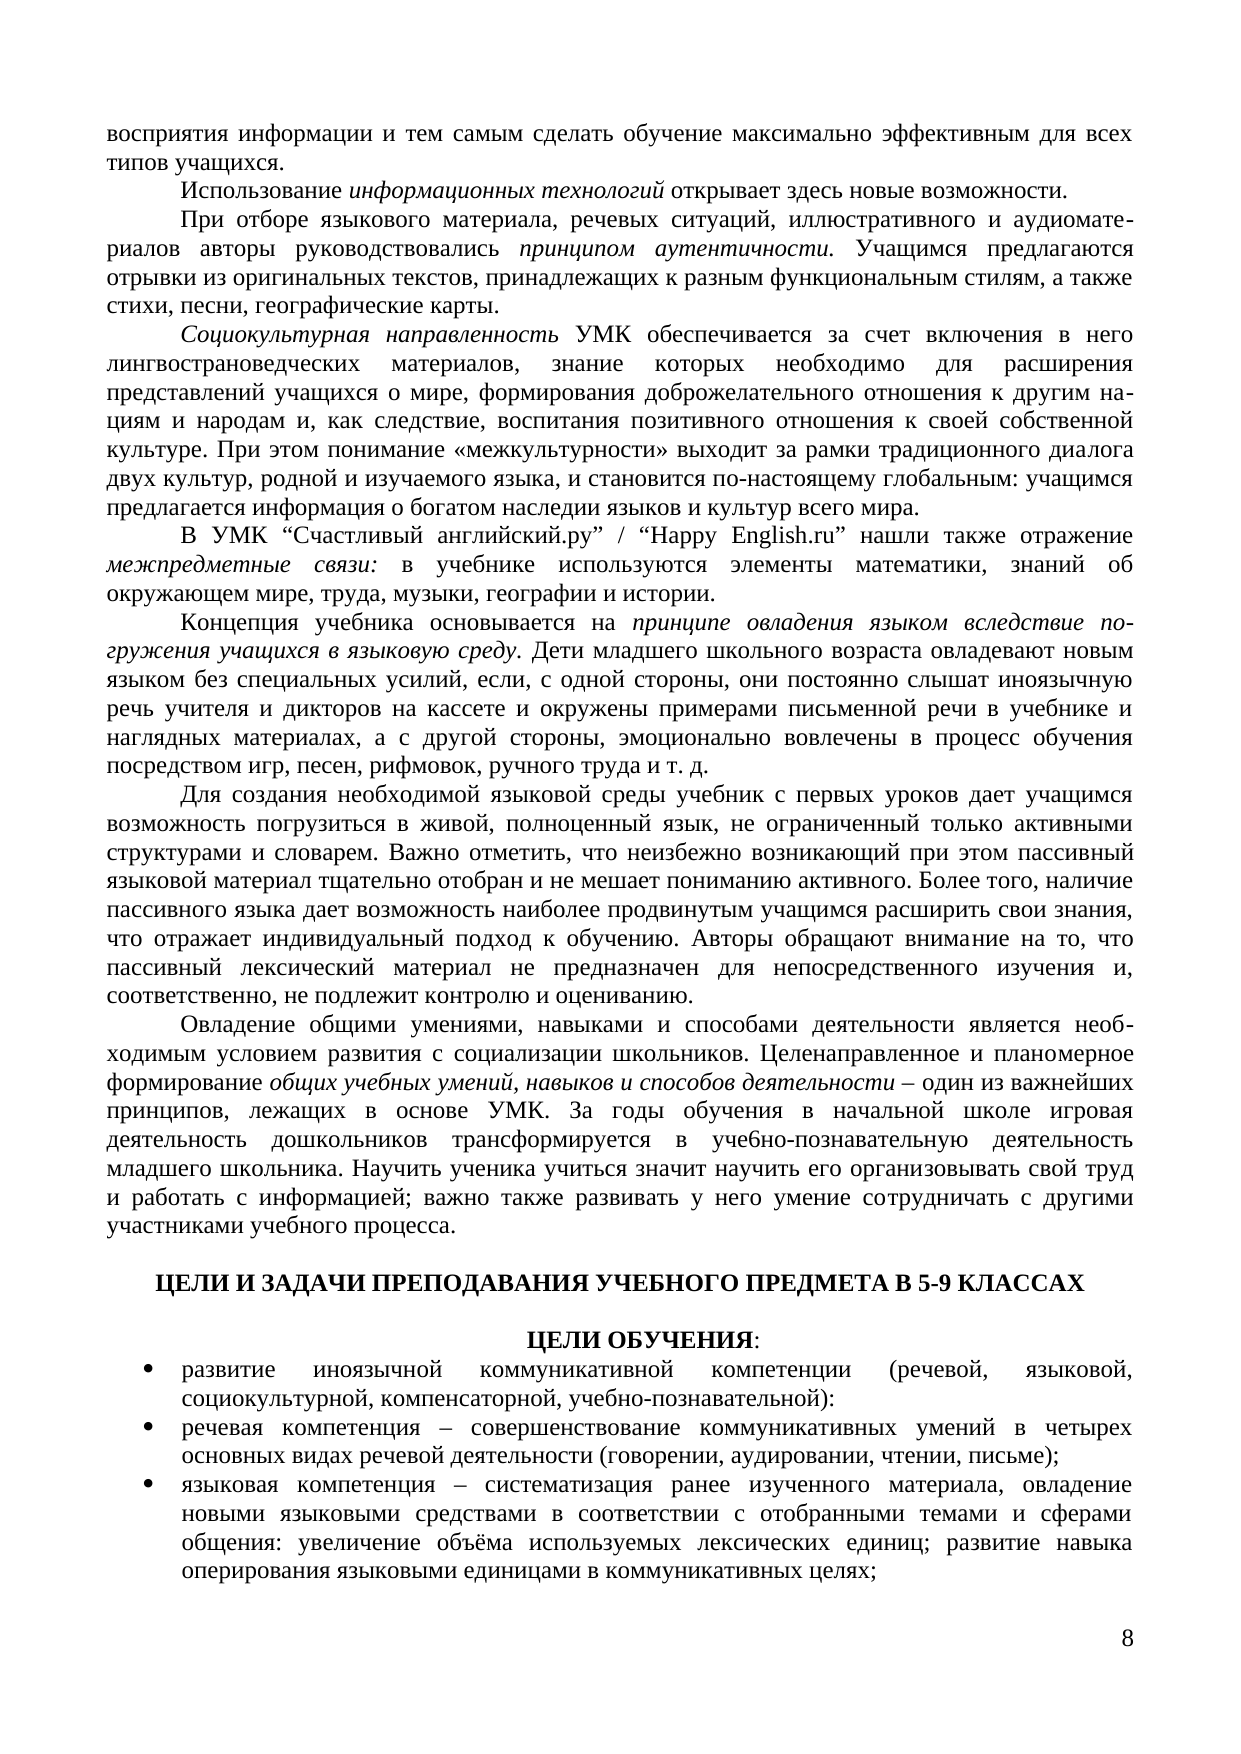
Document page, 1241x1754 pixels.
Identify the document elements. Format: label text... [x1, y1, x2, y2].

list языковая компетенция – систематизация ранее изученного материала, овладение новыми языковыми средствами в соответствии с отобранными темами и сферами общения: увеличение объёма используемых лексических единиц; развитие навыка оперирования языковыми единицами в коммуникативных целях; [144, 1469, 1133, 1584]
list развитие иноязычной коммуникативной компетенции (речевой, языковой, социокультурной, компенсаторной, учебно-познавательной): [144, 1354, 1133, 1412]
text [106, 118, 1134, 176]
text Для создания необходимой языковой среды учебник c первых уроков дает учащимся возможность погрузиться в живой, полноценный язык, не ограниченный только активными структурами и словарем. Важно отметить, что неизбежно возникающий при этом пассивный языковой материал тщательно отобран и не мешает пониманию активного. Более того, наличие пассивного языка дает возможность наиболее продвинутым учащимся расширить свои знания, что отражает индивидуальный подход к обучению. Авторы обращают внимание на то, что пассивный лексический материал не предназначен для непосредственного изучения и, соответственно, не подлежит контролю и оцениванию. [106, 779, 1134, 1009]
text При отборе языкового материала, речевых ситуаций, иллюстративного и аудиоматериалов авторы руководствовались принципом аутентичности. Учащимся предлагаются отрывки из оригинальных текстов, принадлежащих к разным функциональным стилям, a также стихи, песни, географические карты. [106, 204, 1134, 319]
text B УМК “Счастливый английский.ру” / “Happy English.ru” нашли также отражение межпредметные связи: в учебнике используются элементы математики, знаний об окружающем мире, труда, музыки, географии и истории. [106, 521, 1134, 607]
text Концепция учебника основывается на принципе овладения языком вследствие погружения учащихся в языковую среду. Дети младшего школьного возраста овладевают новым языком без специальных усилий, если, c одной стороны, они постоянно слышат иноязычную речь учителя и дикторов на кассете и окрyжены примерами письменной речи в учебнике и наглядных материалах, a c другой стороны, эмоционально вовлечены в процесс обучения посредством игр, песен, рифмовок, ручного труда и т. д. [106, 607, 1134, 779]
text Овладение общими умениями, навыками и способами деятельности является необходимым условием развития с социализации школьников. Целенаправленное и планомерное формирование общих учебных умений, навыков и способов деятельности – один из важнейших принципов, лежащих в основе УМК. За годы обучения в начальной школе игровая деятельность дошкольников трансформируется в уче6но-познавательную деятельность младшего школьника. Научить ученика учиться значит научить его организовывать свой труд и работать c информацией; важно также развивать y него умение сотрудничать c другими участниками учебного процесса. [106, 1009, 1134, 1239]
text ЦЕЛИ И ЗАДАЧИ ПРЕПОДАВАНИЯ УЧЕБНОГО ПРЕДМЕТА В 5-9 КЛАССАХ [106, 1268, 1134, 1297]
text Использование информационных технологий открывает здесь новые возможности. [106, 176, 1134, 204]
list речевая компетенция – совершенствование коммуникативных умений в четырех основных видах речевой деятельности (говорении, аудировании, чтении, письме); [144, 1412, 1133, 1469]
list ЦЕЛИ ОБУЧЕНИЯ: [150, 1326, 1137, 1354]
text Социокультурная направленность УМК обеспечивается за счет включения в него лингвострановедческих материалов, знание которых необходимо для расширения представлений учащихся o мире, формирования доброжелательного отношения к другим нациям и народам и, как следствие, воспитания позитивного отношения к своей собственной культуре. При этом понимание «межкультурности» выходит за рамки традиционного диалога двух культур, родной и изучаемого языка, и становится по-настоящему глобальным: учащимся предлагается информация o богатом наследии языков и культур всего мира. [106, 319, 1134, 521]
